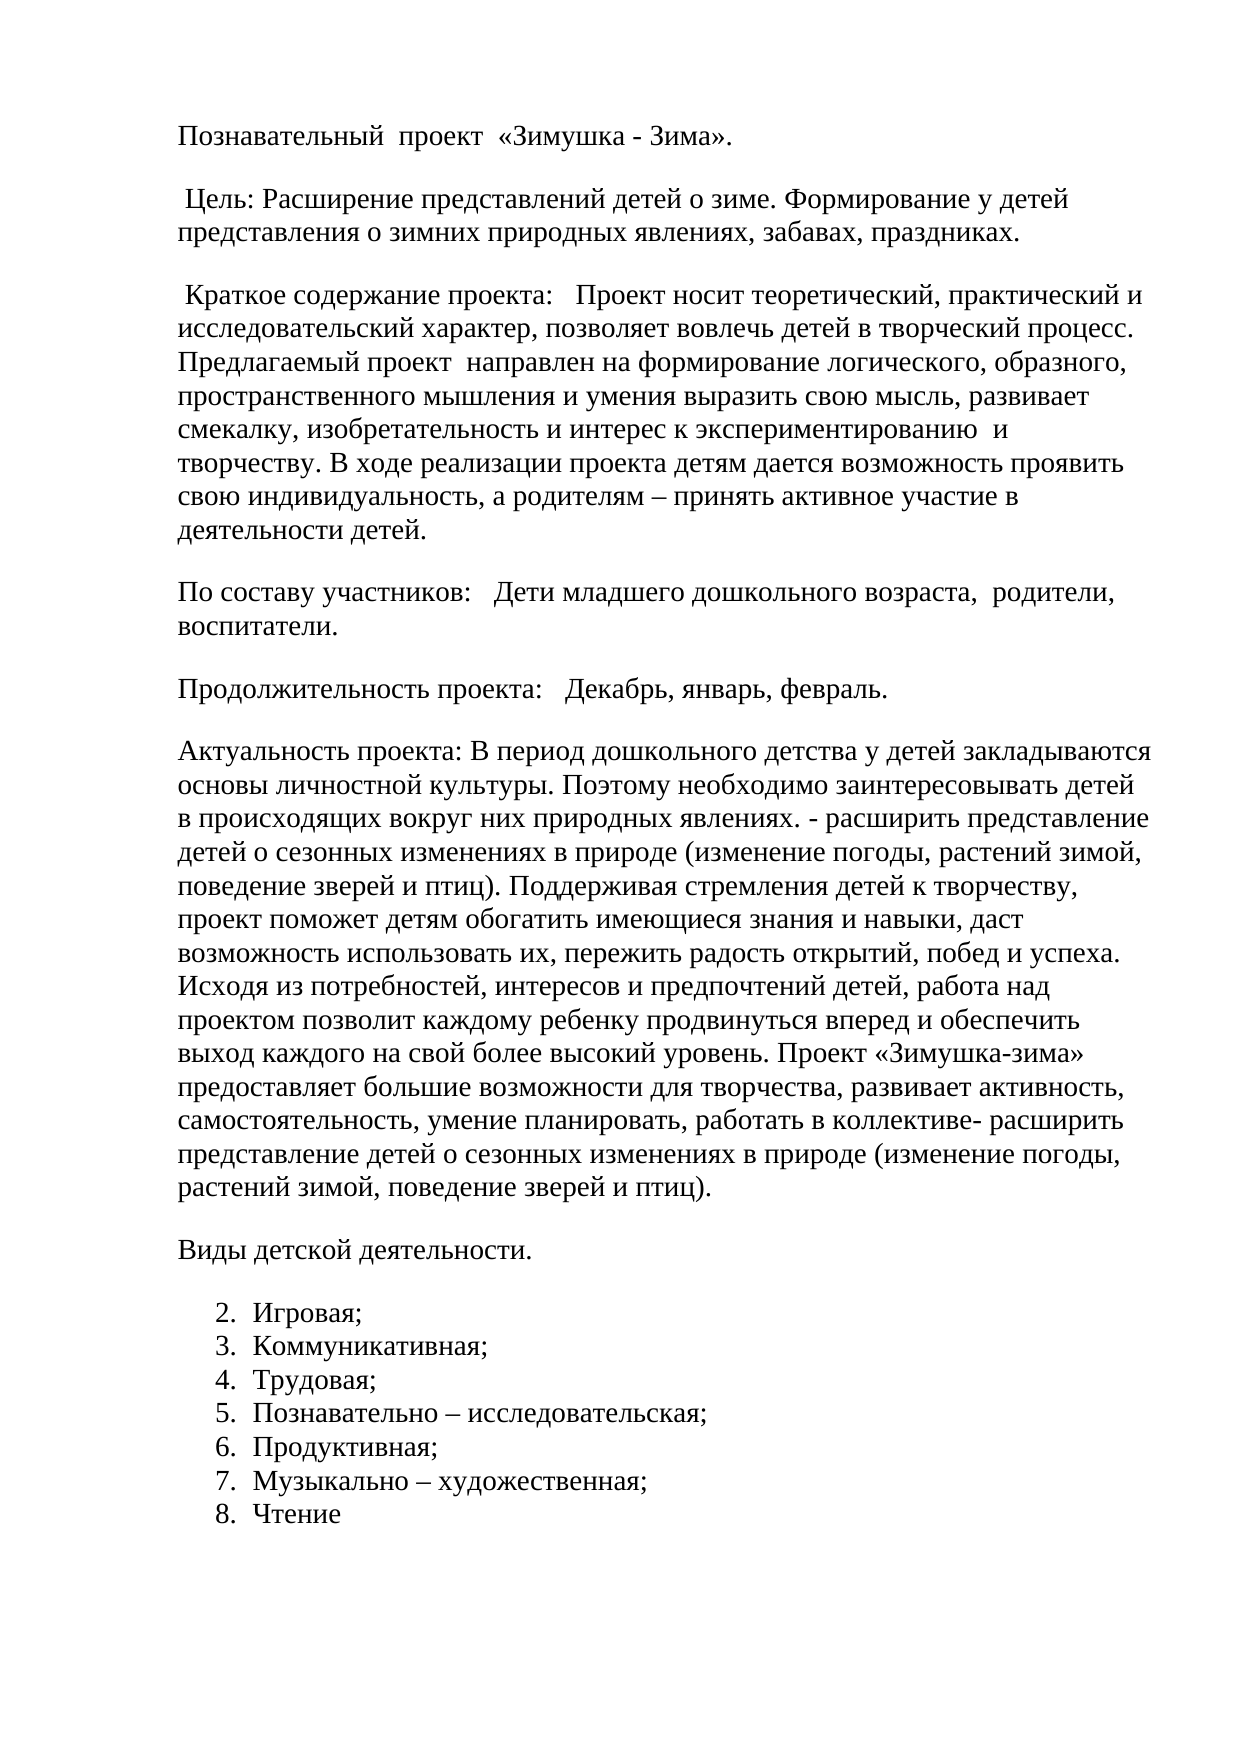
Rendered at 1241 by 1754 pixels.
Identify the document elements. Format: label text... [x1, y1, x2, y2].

list Музыкально – художественная; [215, 1463, 1152, 1496]
list Продуктивная; [215, 1429, 1152, 1463]
list Игровая; [215, 1295, 1152, 1328]
list Познавательно – исследовательская; [215, 1396, 1152, 1429]
text Виды детской деятельности. [177, 1232, 1152, 1266]
list Чтение [215, 1496, 1152, 1530]
text Цель: Расширение представлений детей о зиме. Формирование у детей представления о зимних природных явлениях, забавах, праздниках. [177, 181, 1152, 248]
text По составу участников: Дети младшего дошкольного возраста, родители, воспитатели. [177, 574, 1152, 642]
text Актуальность проекта: В период дошкольного детства у детей закладываются основы личностной культуры. Поэтому необходимо заинтересовывать детей в происходящих вокруг них природных явлениях. - расширить представление детей о сезонных изменениях в природе (изменение погоды, растений зимой, поведение зверей и птиц). Поддерживая стремления детей к творчеству, проект поможет детям обогатить имеющиеся знания и навыки, даст возможность использовать их, пережить радость открытий, побед и успеха. Исходя из потребностей, интересов и предпочтений детей, работа над проектом позволит каждому ребенку продвинуться вперед и обеспечить выход каждого на свой более высокий уровень. Проект «Зимушка-зима» предоставляет большие возможности для творчества, развивает активность, самостоятельность, умение планировать, работать в коллективе- расширить представление детей о сезонных изменениях в природе (изменение погоды, растений зимой, поведение зверей и птиц). [177, 733, 1152, 1203]
list Трудовая; [215, 1362, 1152, 1396]
text Краткое содержание проекта: Проект носит теоретический, практический и исследовательский характер, позволяет вовлечь детей в творческий процесс. Предлагаемый проект направлен на формирование логического, образного, пространственного мышления и умения выразить свою мысль, развивает смекалку, изобретательность и интерес к экспериментированию и творчеству. В ходе реализации проекта детям дается возможность проявить свою индивидуальность, а родителям – принять активное участие в деятельности детей. [177, 277, 1152, 545]
list Коммуникативная; [215, 1328, 1152, 1362]
text Продолжительность проекта: Декабрь, январь, февраль. [177, 671, 1152, 704]
text Познавательный проект «Зимушка - Зима». [177, 118, 1152, 152]
